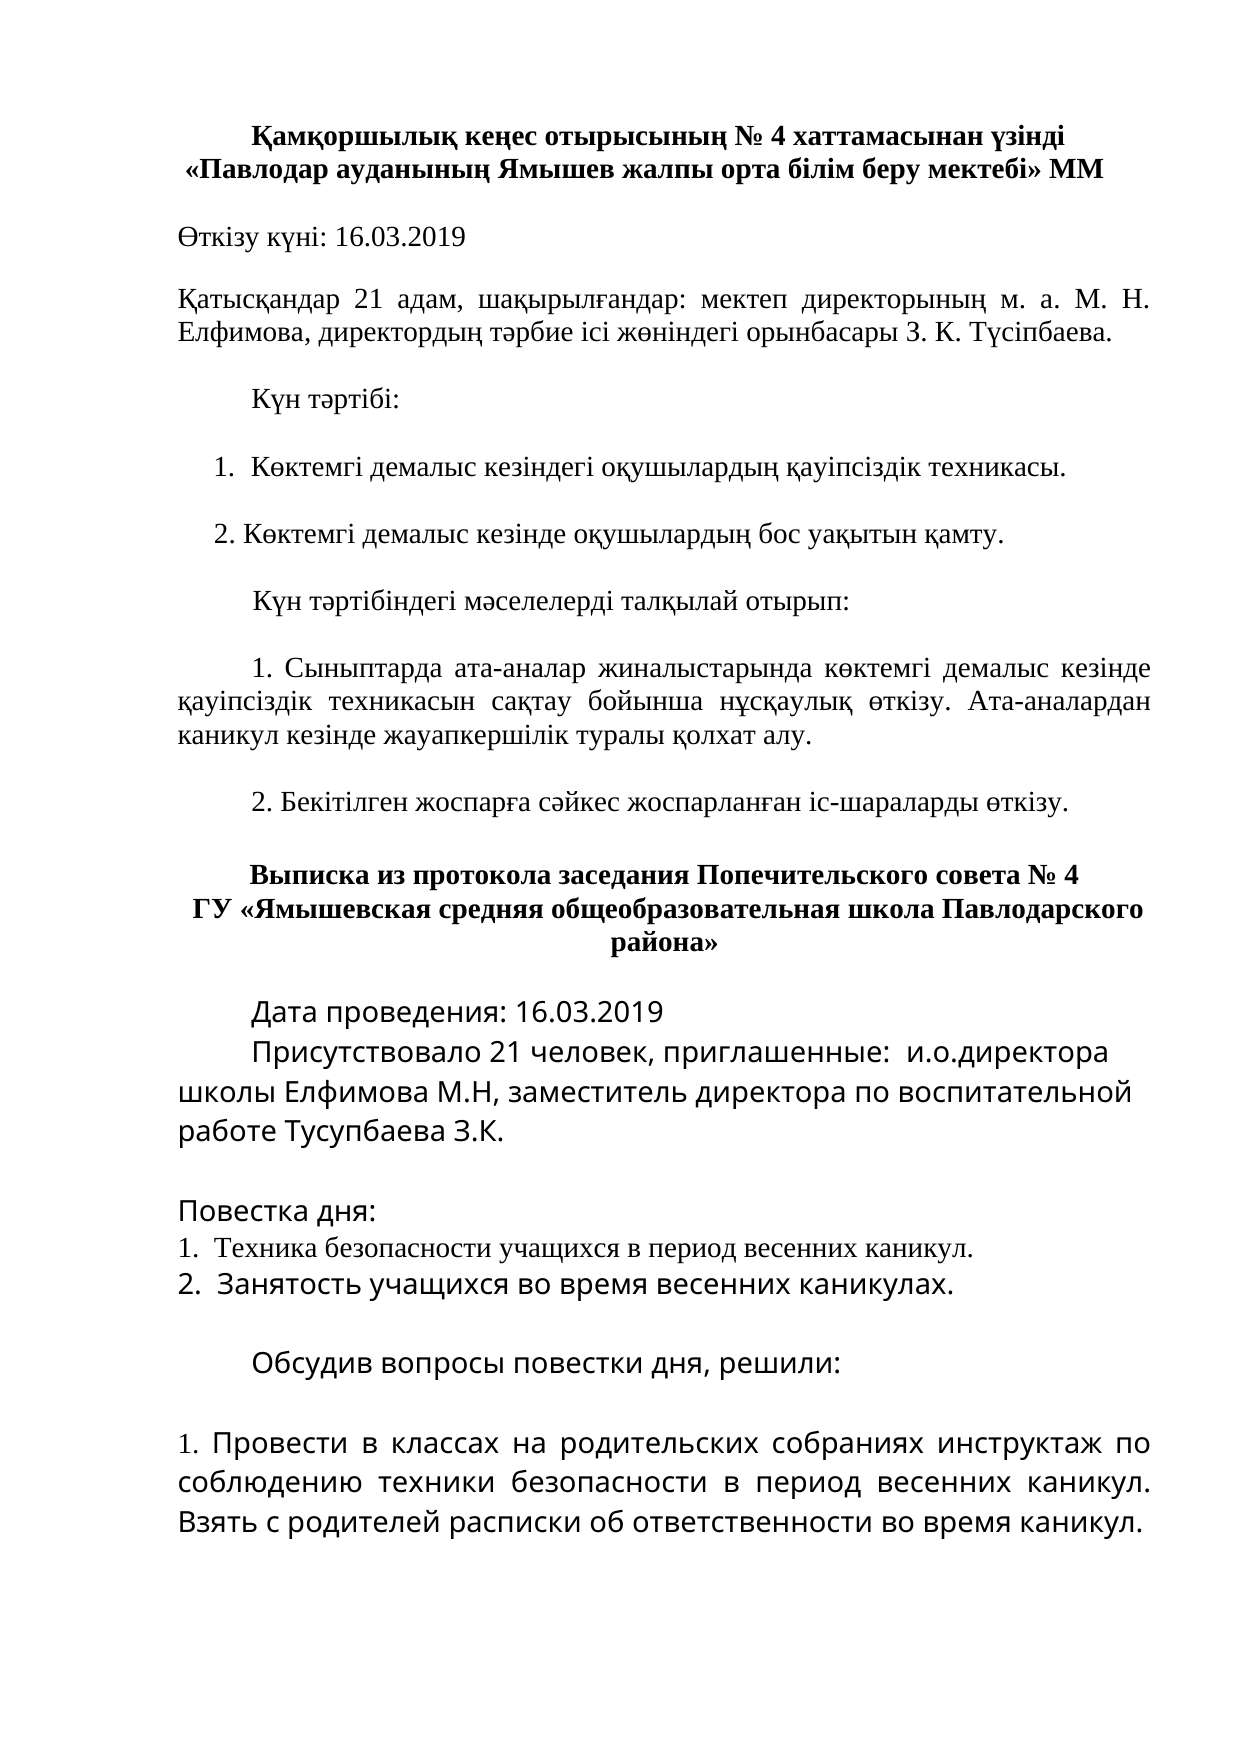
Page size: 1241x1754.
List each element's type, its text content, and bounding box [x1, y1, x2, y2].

text 2. Занятость учащихся во время весенних каникулах. [177, 1263, 1152, 1303]
text Өткізу күні: 16.03.2019 [177, 219, 1152, 252]
text Күн тәртібіндегі мәселелерді талқылай отырып: [252, 583, 1152, 616]
list 1. Провести в классах на родительских собраниях инструктаж по соблюдению техники безопасности в период весенних каникул. Взять с родителей расписки об ответственности во время каникул. [177, 1422, 1152, 1541]
text «Павлодар ауданының Ямышев жалпы орта білім беру мектебі» ММ [177, 152, 1152, 185]
list Көктемгі демалыс кезіндегі оқушылардың қауіпсіздік техникасы. [213, 449, 1152, 482]
text Обсудив вопросы повестки дня, решили: [177, 1343, 1152, 1382]
text Қамқоршылық кеңес отырысының № 4 хаттамасынан үзінді [177, 118, 1152, 152]
text Выписка из протокола заседания Попечительского совета № 4 [177, 857, 1152, 891]
text Күн тәртібі: [177, 382, 1152, 415]
text 1. Техника безопасности учащихся в период весенних каникул. [177, 1230, 1152, 1263]
text 2. Көктемгі демалыс кезінде оқушылардың бос уақытын қамту. [177, 516, 1152, 549]
text 2. Бекітілген жоспарға сәйкес жоспарланған іс-шараларды өткізу. [177, 784, 1152, 818]
text Қатысқандар 21 адам, шақырылғандар: мектеп директорының м. а. М. Н. Елфимова, директордың тәрбие ісі жөніндегі орынбасары З. К. Түсіпбаева. [177, 281, 1152, 348]
text ГУ «Ямышевская средняя общеобразовательная школа Павлодарского района» [177, 891, 1152, 958]
text Повестка дня: [177, 1190, 1152, 1230]
text Присутствовало 21 человек, приглашенные: и.о.директора школы Елфимова М.Н, заместитель директора по воспитательной работе Тусупбаева З.К. [177, 1031, 1152, 1150]
text 1. Сыныптарда ата-аналар жиналыстарында көктемгі демалыс кезінде қауіпсіздік техникасын сақтау бойынша нұсқаулық өткізу. Ата-аналардан каникул кезінде жауапкершілік туралы қолхат алу. [177, 650, 1152, 751]
text Дата проведения: 16.03.2019 [177, 992, 1152, 1031]
